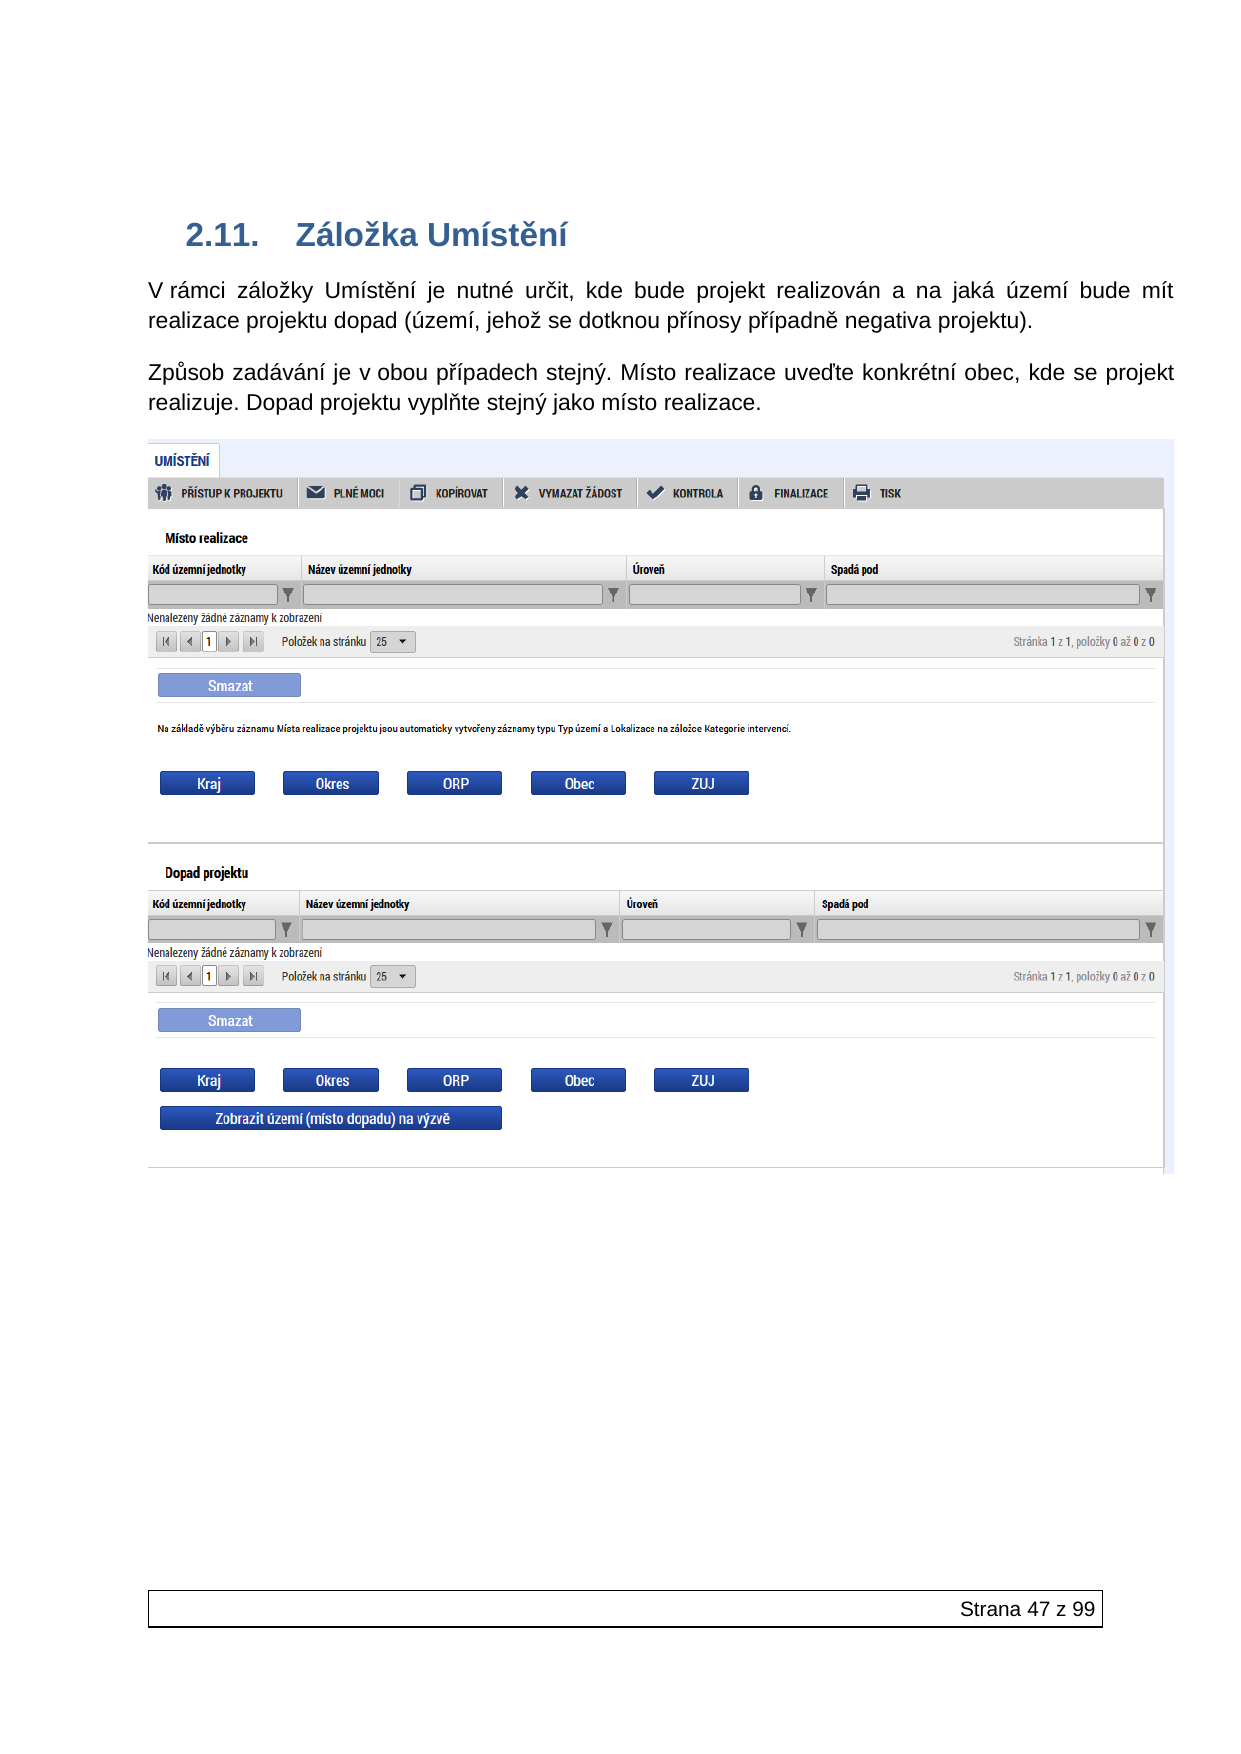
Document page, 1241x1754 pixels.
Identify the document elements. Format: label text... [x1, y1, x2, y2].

list Záložka Umístění [185, 215, 1175, 253]
picture [147, 439, 1175, 1174]
text Způsob zadávání je v obou případech stejný. Místo realizace uveďte konkrétní obec, kde se projekt realizuje. Dopad projektu vyplňte stejný jako místo realizace. [148, 358, 1175, 415]
text V rámci záložky Umístění je nutné určit, kde bude projekt realizován a na jaká území bude mít realizace projektu dopad (území, jehož se dotknou přínosy případně negativa projektu). [148, 277, 1175, 334]
